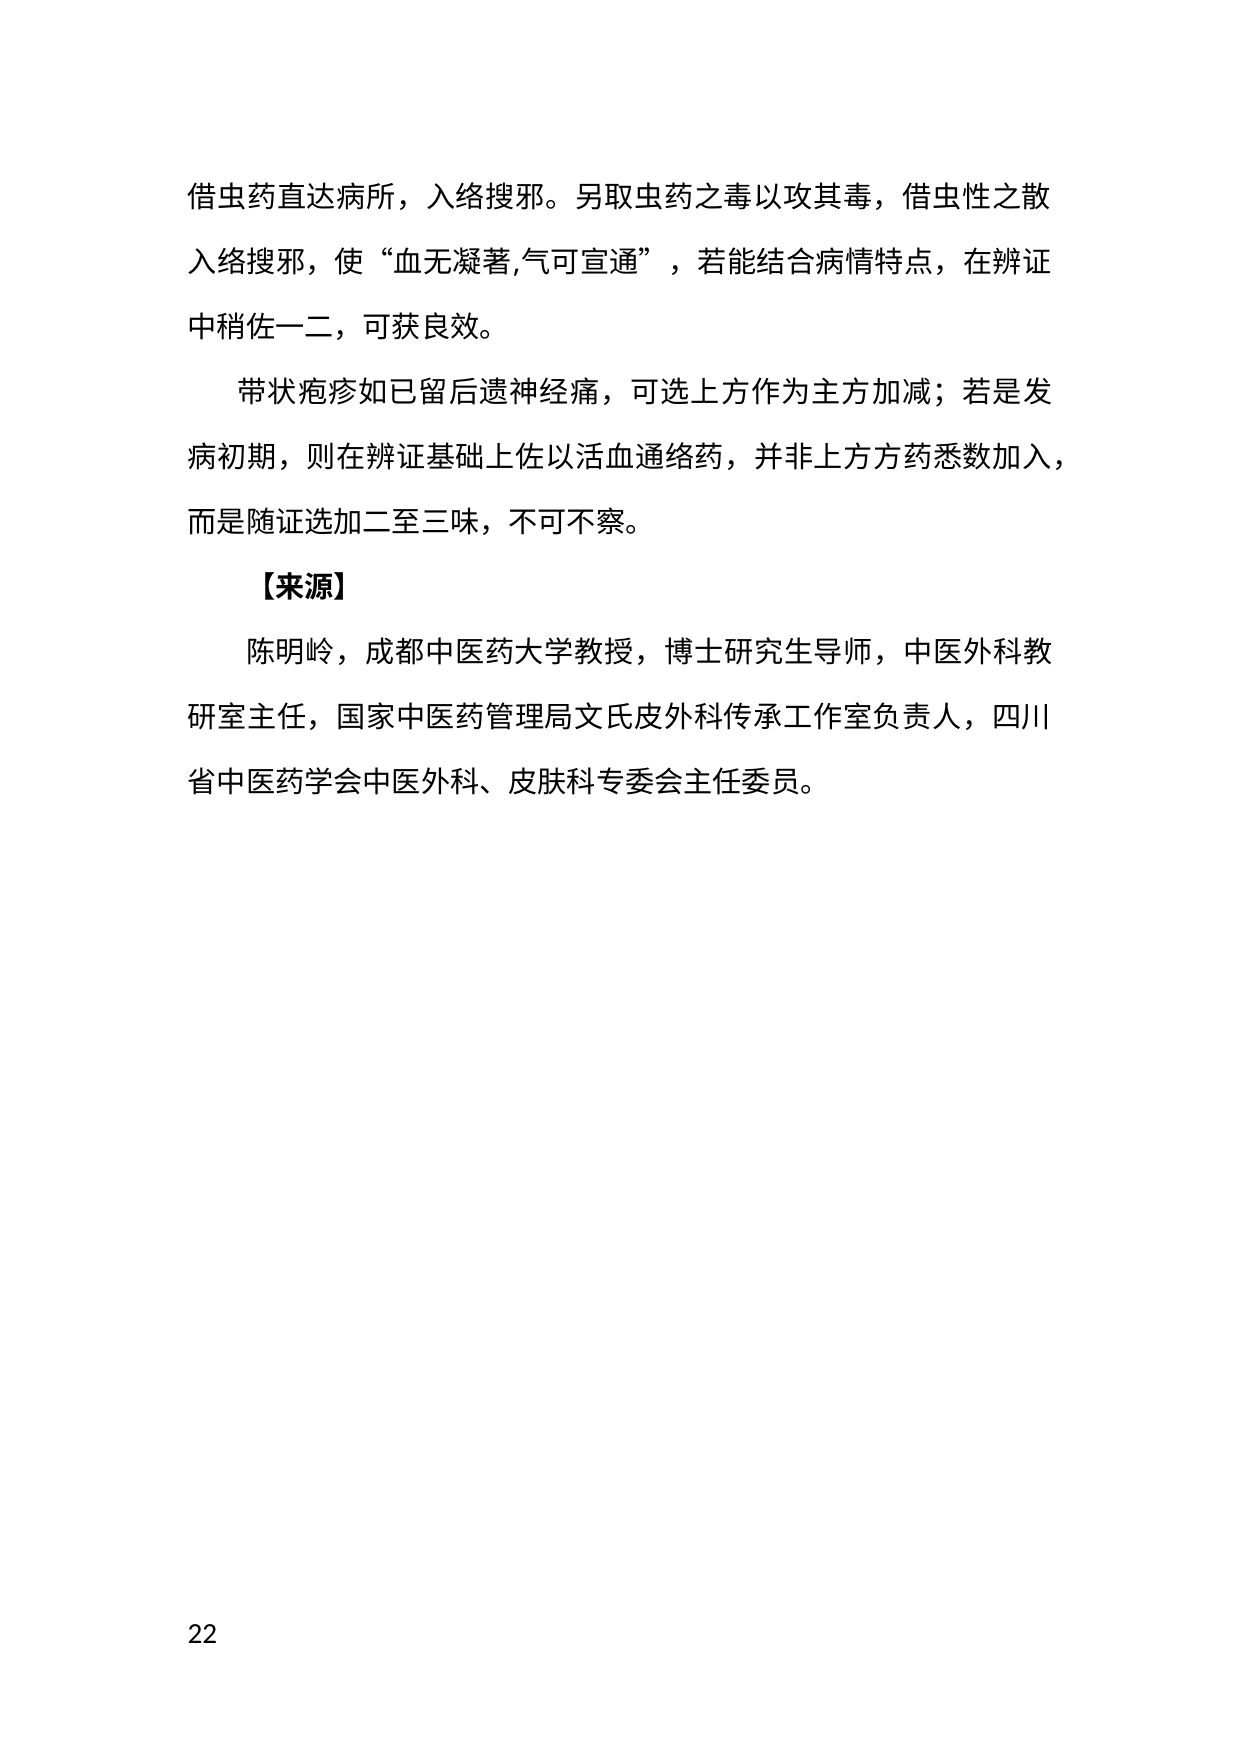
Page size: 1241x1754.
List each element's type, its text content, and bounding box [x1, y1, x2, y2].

text 【来源】 [187, 552, 1053, 617]
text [187, 162, 1053, 357]
text 陈明岭，成都中医药大学教授，博士研究生导师，中医外科教研室主任，国家中医药管理局文氏皮外科传承工作室负责人，四川省中医药学会中医外科、皮肤科专委会主任委员。 [187, 617, 1053, 812]
text 带状疱疹如已留后遗神经痛，可选上方作为主方加减；若是发病初期，则在辨证基础上佐以活血通络药，并非上方方药悉数加入，而是随证选加二至三味，不可不察。 [187, 357, 1053, 552]
